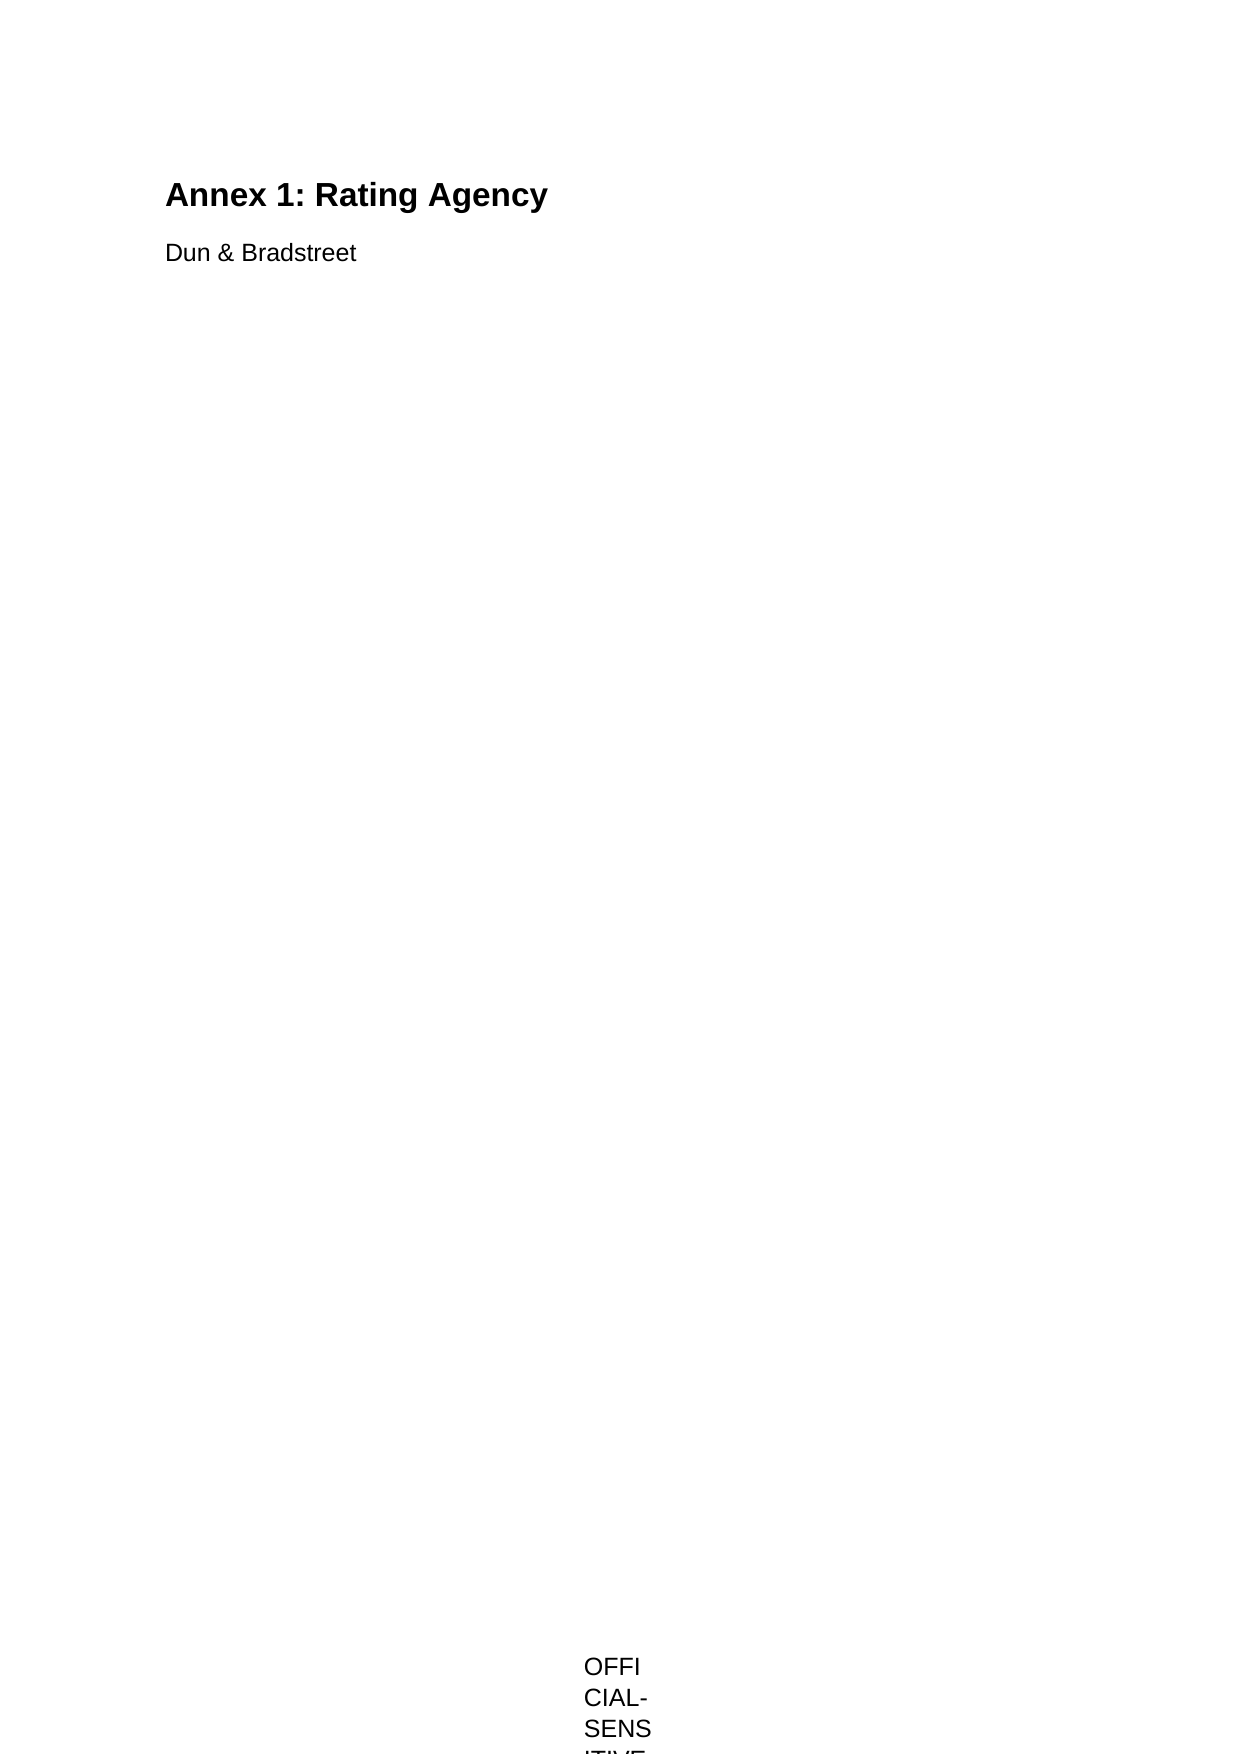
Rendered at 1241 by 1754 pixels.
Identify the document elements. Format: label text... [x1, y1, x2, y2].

text Annex 1: Rating Agency [165, 175, 1090, 213]
text Dun & Bradstreet [165, 238, 1090, 267]
